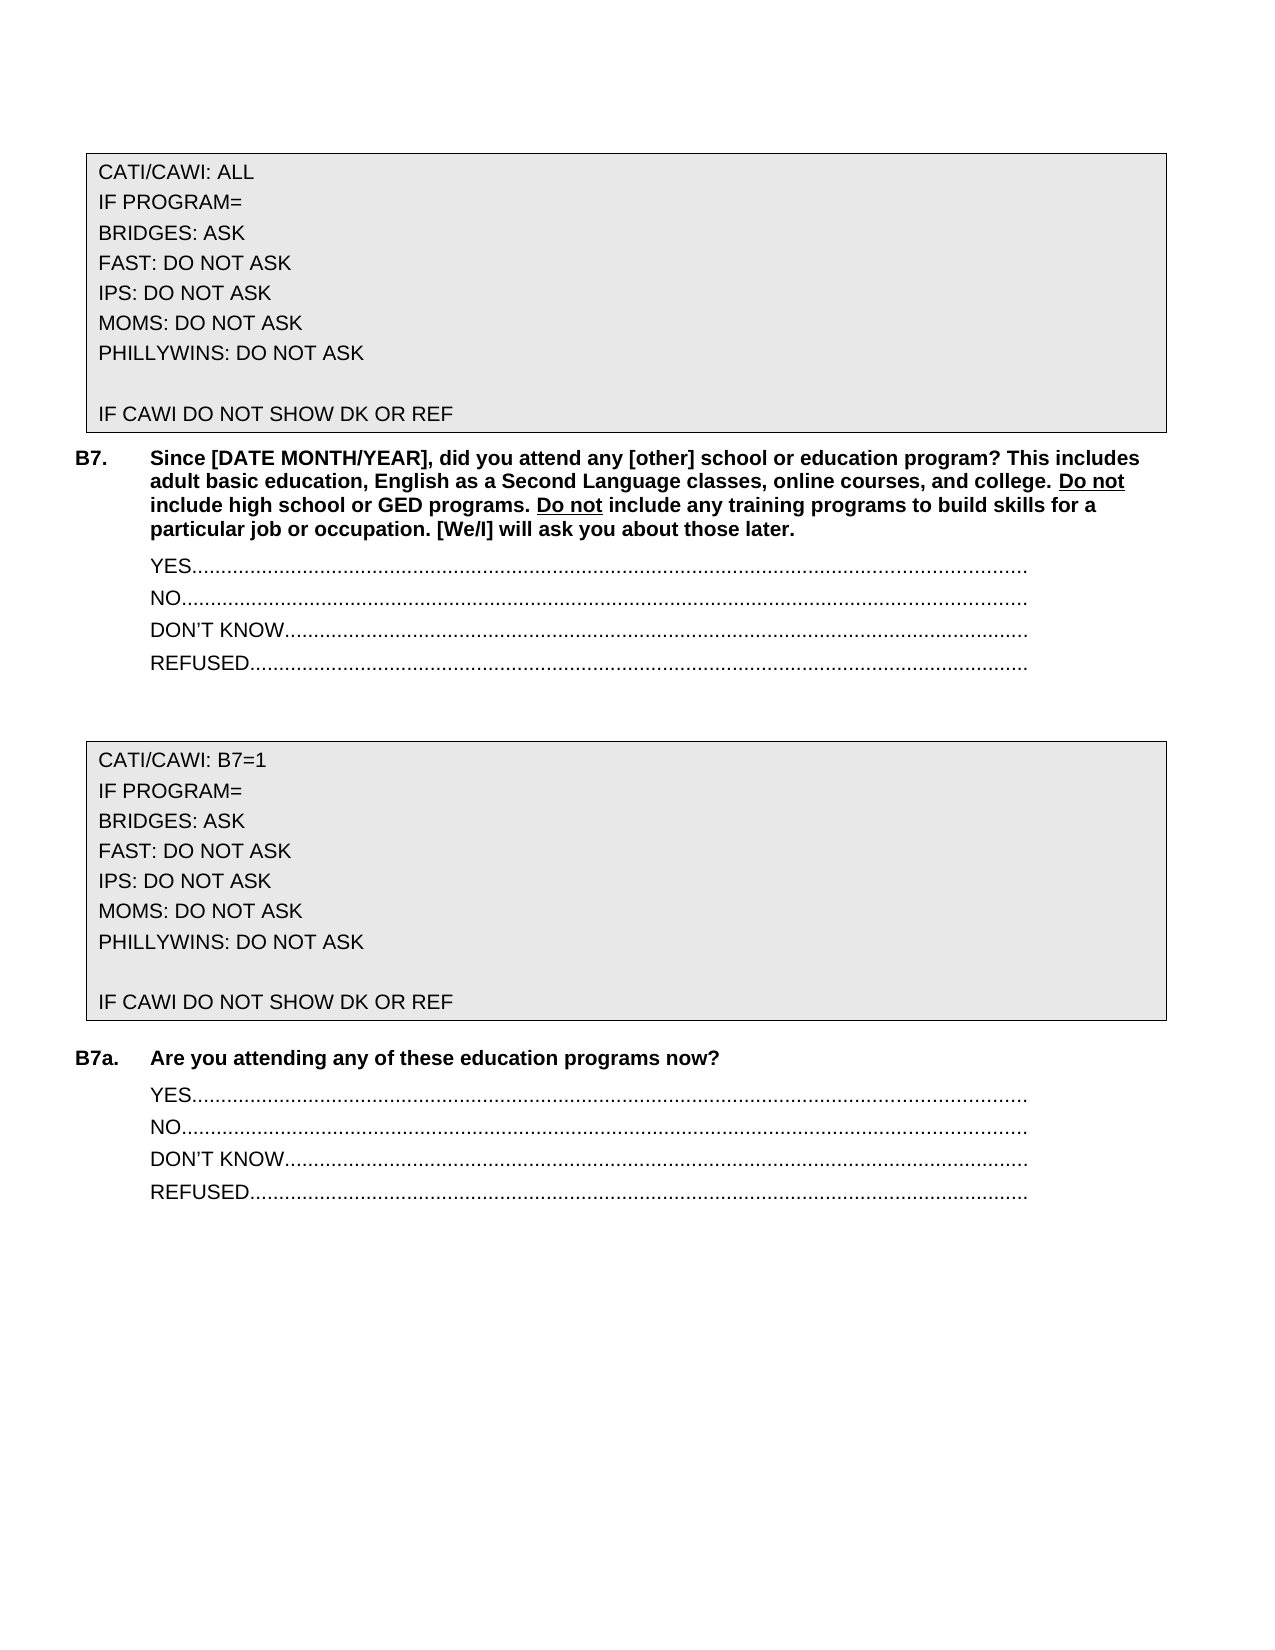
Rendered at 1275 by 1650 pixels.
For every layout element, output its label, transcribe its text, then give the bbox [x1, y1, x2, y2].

text YES 1 B7a [150, 554, 994, 578]
text NO 0 B7c [150, 1115, 994, 1139]
text YES 1 B7b [150, 1083, 994, 1107]
text DON’T KNOW d B7c [150, 1147, 994, 1171]
text B7a. Are you attending any of these education programs now? [75, 1046, 1162, 1070]
text REFUSED r B8 [150, 651, 994, 674]
text B7. Since [DATE MONTH/YEAR], did you attend any [other] school or education program? This includes adult basic education, English as a Second Language classes, online courses, and college. Do not include high school or GED programs. Do not include any training programs to build skills for a particular job or occupation. [We/I] will ask you about those later. [75, 445, 1162, 541]
text REFUSED r B7c [150, 1179, 994, 1203]
table_header CATI/CAWI: B7=1 IF PROGRAM= BRIDGES: ASK FAST: DO NOT ASK IPS: DO NOT ASK MOMS: DO NOT ASK PHILLYWINS: DO NOT ASK IF CAWI DO NOT SHOW DK OR REF [87, 742, 1166, 1020]
table_header CATI/CAWI: all IF PROGRAM= BRIDGES: ASK FAST: DO NOT ASK IPS: DO NOT ASK MOMS: DO NOT ASK PHILLYWINS: DO NOT ASK IF CAWI DO NOT SHOW DK OR REF [87, 154, 1166, 432]
text NO 0 B8 [150, 586, 994, 610]
text DON’T KNOW d B8 [150, 618, 994, 642]
